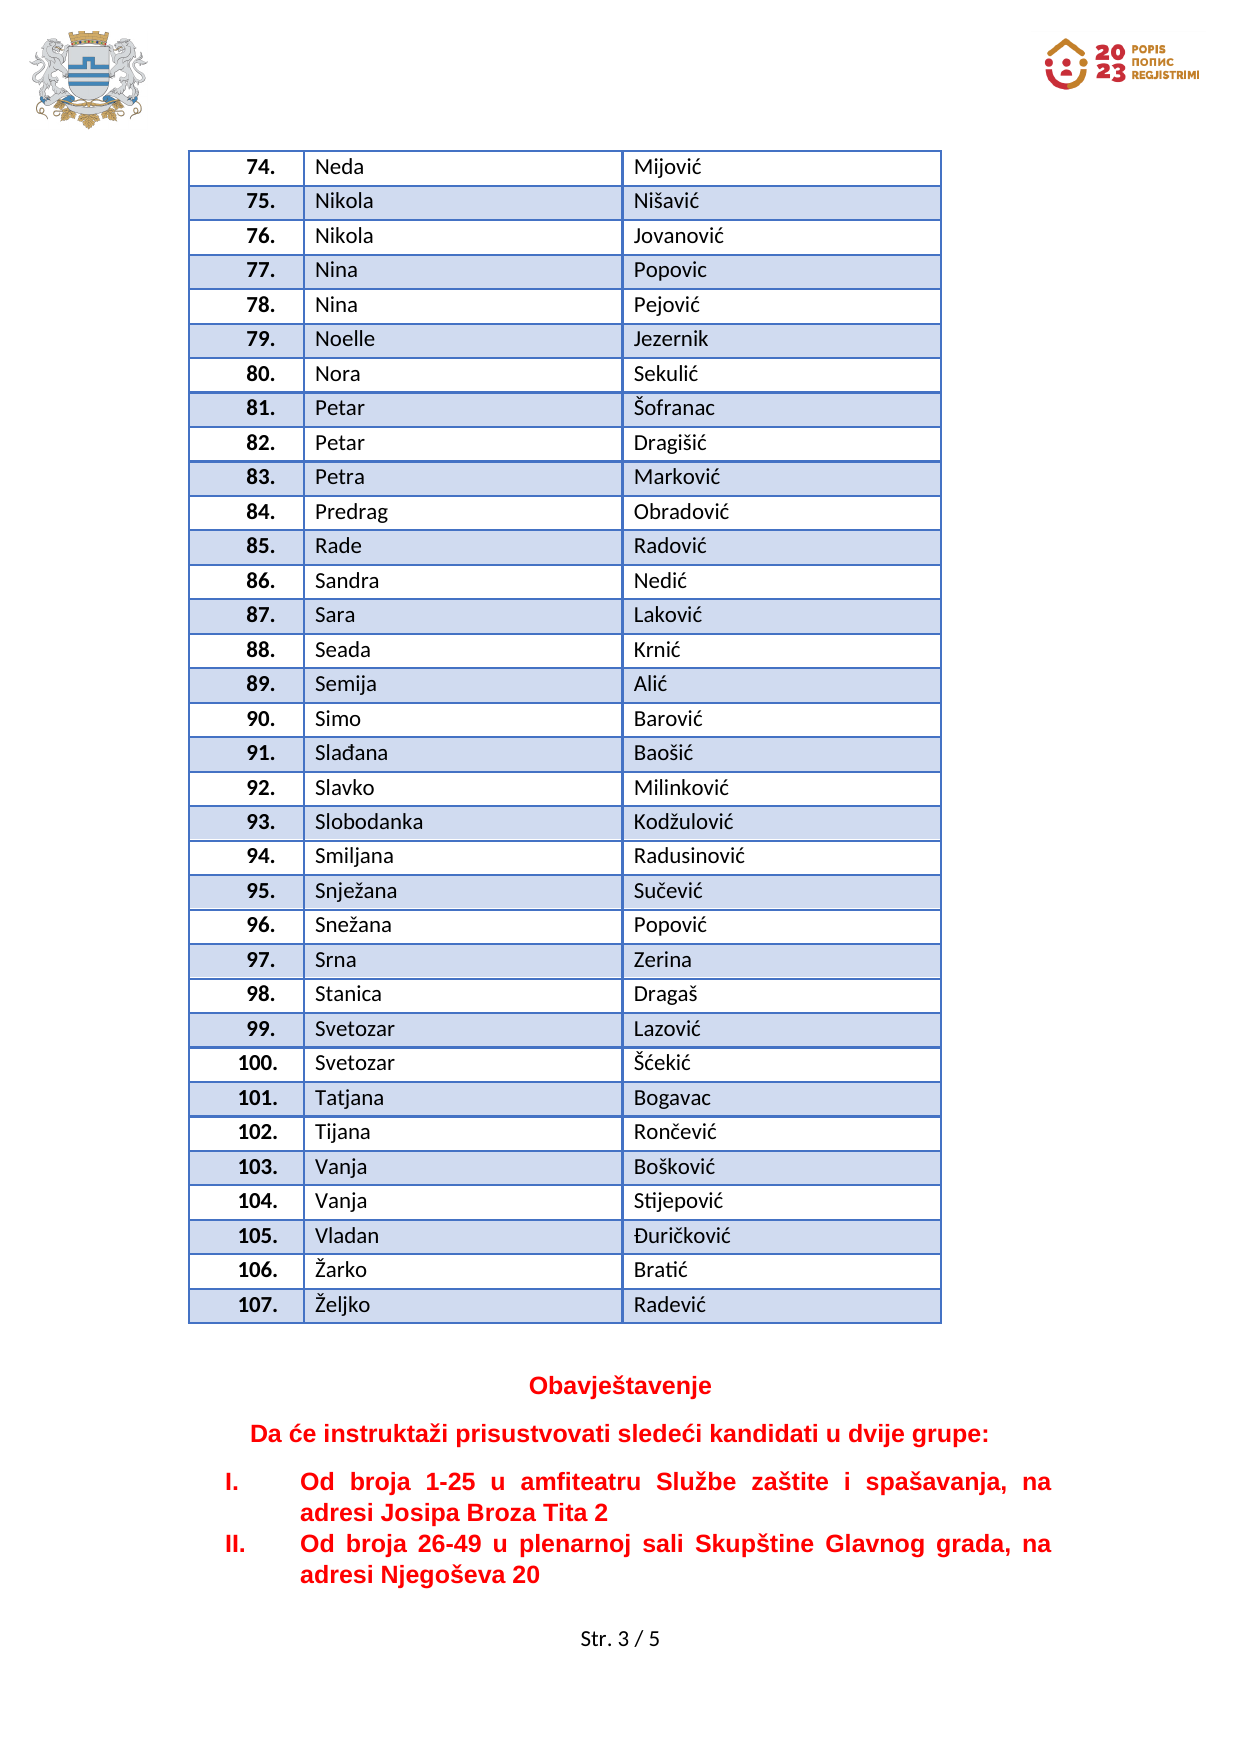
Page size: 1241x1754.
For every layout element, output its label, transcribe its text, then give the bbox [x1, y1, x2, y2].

table_cell Nišavić [624, 187, 940, 219]
table_cell [190, 531, 303, 564]
table_cell Nikola [305, 187, 621, 219]
table_cell Nedić [624, 566, 940, 598]
table_cell [190, 1290, 303, 1322]
table_cell [190, 290, 303, 322]
table_cell Vladan [305, 1221, 621, 1253]
table_cell [190, 773, 303, 805]
list Od broja 1-25 u amfiteatru Službe zaštite i spašavanja, na adresi Josipa Broza Tita 2 [225, 1467, 1053, 1526]
table_cell Slobodanka [305, 807, 621, 839]
table_cell Petar [305, 394, 621, 426]
table_cell Stanica [305, 980, 621, 1012]
table_cell [190, 1186, 303, 1219]
table_cell Svetozar [305, 1014, 621, 1046]
table_cell Noelle [305, 325, 621, 357]
table_cell Šćekić [624, 1049, 940, 1081]
table_cell Jezernik [624, 325, 940, 357]
text Obavještavenje [187, 1371, 1053, 1400]
table_cell [190, 187, 303, 219]
table_cell Milinković [624, 773, 940, 805]
table_cell Popovic [624, 256, 940, 288]
table_cell Nina [305, 290, 621, 322]
table_cell Nora [305, 359, 621, 391]
table_cell Radević [624, 1290, 940, 1322]
table_cell Vanja [305, 1186, 621, 1219]
table_cell Željko [305, 1290, 621, 1322]
table_cell Mijović [624, 152, 940, 184]
table_cell Barović [624, 704, 940, 736]
table_cell Tijana [305, 1118, 621, 1150]
table_cell [190, 738, 303, 771]
table_cell Radusinović [624, 842, 940, 874]
table_cell Zerina [624, 945, 940, 977]
table_cell Semija [305, 669, 621, 702]
table_cell Sekulić [624, 359, 940, 391]
table_cell [190, 876, 303, 908]
table_cell Slavko [305, 773, 621, 805]
table_cell Popović [624, 911, 940, 943]
table_cell Lazović [624, 1014, 940, 1046]
table_cell Jovanović [624, 221, 940, 253]
table_cell Rade [305, 531, 621, 564]
table_cell Slađana [305, 738, 621, 771]
table_cell Alić [624, 669, 940, 702]
table_cell [190, 566, 303, 598]
table_cell Žarko [305, 1255, 621, 1288]
table_cell [190, 911, 303, 943]
table_cell Radović [624, 531, 940, 564]
table_cell Nikola [305, 221, 621, 253]
table_cell Dragaš [624, 980, 940, 1012]
picture [29, 31, 148, 130]
table_cell Laković [624, 600, 940, 633]
table_cell Bogavac [624, 1083, 940, 1115]
table_cell Tatjana [305, 1083, 621, 1115]
table_cell Simo [305, 704, 621, 736]
table_cell Krnić [624, 635, 940, 667]
table_cell Rončević [624, 1118, 940, 1150]
list Od broja 26-49 u plenarnoj sali Skupštine Glavnog grada, na adresi Njegoševa 20 [225, 1529, 1053, 1588]
table_cell [190, 1083, 303, 1115]
table_cell [190, 1221, 303, 1253]
table_cell Petar [305, 428, 621, 460]
table_cell Predrag [305, 497, 621, 529]
table_cell [190, 221, 303, 253]
table_cell Sara [305, 600, 621, 633]
table_cell Pejović [624, 290, 940, 322]
table_cell [190, 980, 303, 1012]
table_cell Sandra [305, 566, 621, 598]
table_cell Šofranac [624, 394, 940, 426]
table_cell [190, 428, 303, 460]
table_cell [190, 1255, 303, 1288]
table_cell Neda [305, 152, 621, 184]
table_cell Svetozar [305, 1049, 621, 1081]
table_cell [190, 600, 303, 633]
table_cell [190, 842, 303, 874]
table_cell Bošković [624, 1152, 940, 1184]
table_cell [190, 394, 303, 426]
picture [1031, 31, 1206, 95]
table_cell Baošić [624, 738, 940, 771]
table_cell Obradović [624, 497, 940, 529]
table_cell Sučević [624, 876, 940, 908]
table_cell Stijepović [624, 1186, 940, 1219]
table_cell Dragišić [624, 428, 940, 460]
table_cell [190, 1118, 303, 1150]
table_cell [190, 152, 303, 184]
table_cell [190, 704, 303, 736]
table_cell [190, 1152, 303, 1184]
table_cell [190, 669, 303, 702]
table_cell [190, 325, 303, 357]
table_cell Snježana [305, 876, 621, 908]
table_cell Marković [624, 463, 940, 495]
table_cell Smiljana [305, 842, 621, 874]
table_cell [190, 359, 303, 391]
table_cell Bratić [624, 1255, 940, 1288]
table_cell Vanja [305, 1152, 621, 1184]
table_cell Đuričković [624, 1221, 940, 1253]
table_cell Snežana [305, 911, 621, 943]
table_cell Srna [305, 945, 621, 977]
table_cell [190, 807, 303, 839]
table_cell Kodžulović [624, 807, 940, 839]
table_cell [190, 463, 303, 495]
table_cell Petra [305, 463, 621, 495]
table_cell [190, 256, 303, 288]
table_cell Nina [305, 256, 621, 288]
table_cell [190, 1014, 303, 1046]
table_cell [190, 635, 303, 667]
text Da će instruktaži prisustvovati sledeći kandidati u dvije grupe: [187, 1419, 1053, 1448]
table_cell [190, 497, 303, 529]
table_cell [190, 945, 303, 977]
table_cell [190, 1049, 303, 1081]
table_cell Seada [305, 635, 621, 667]
